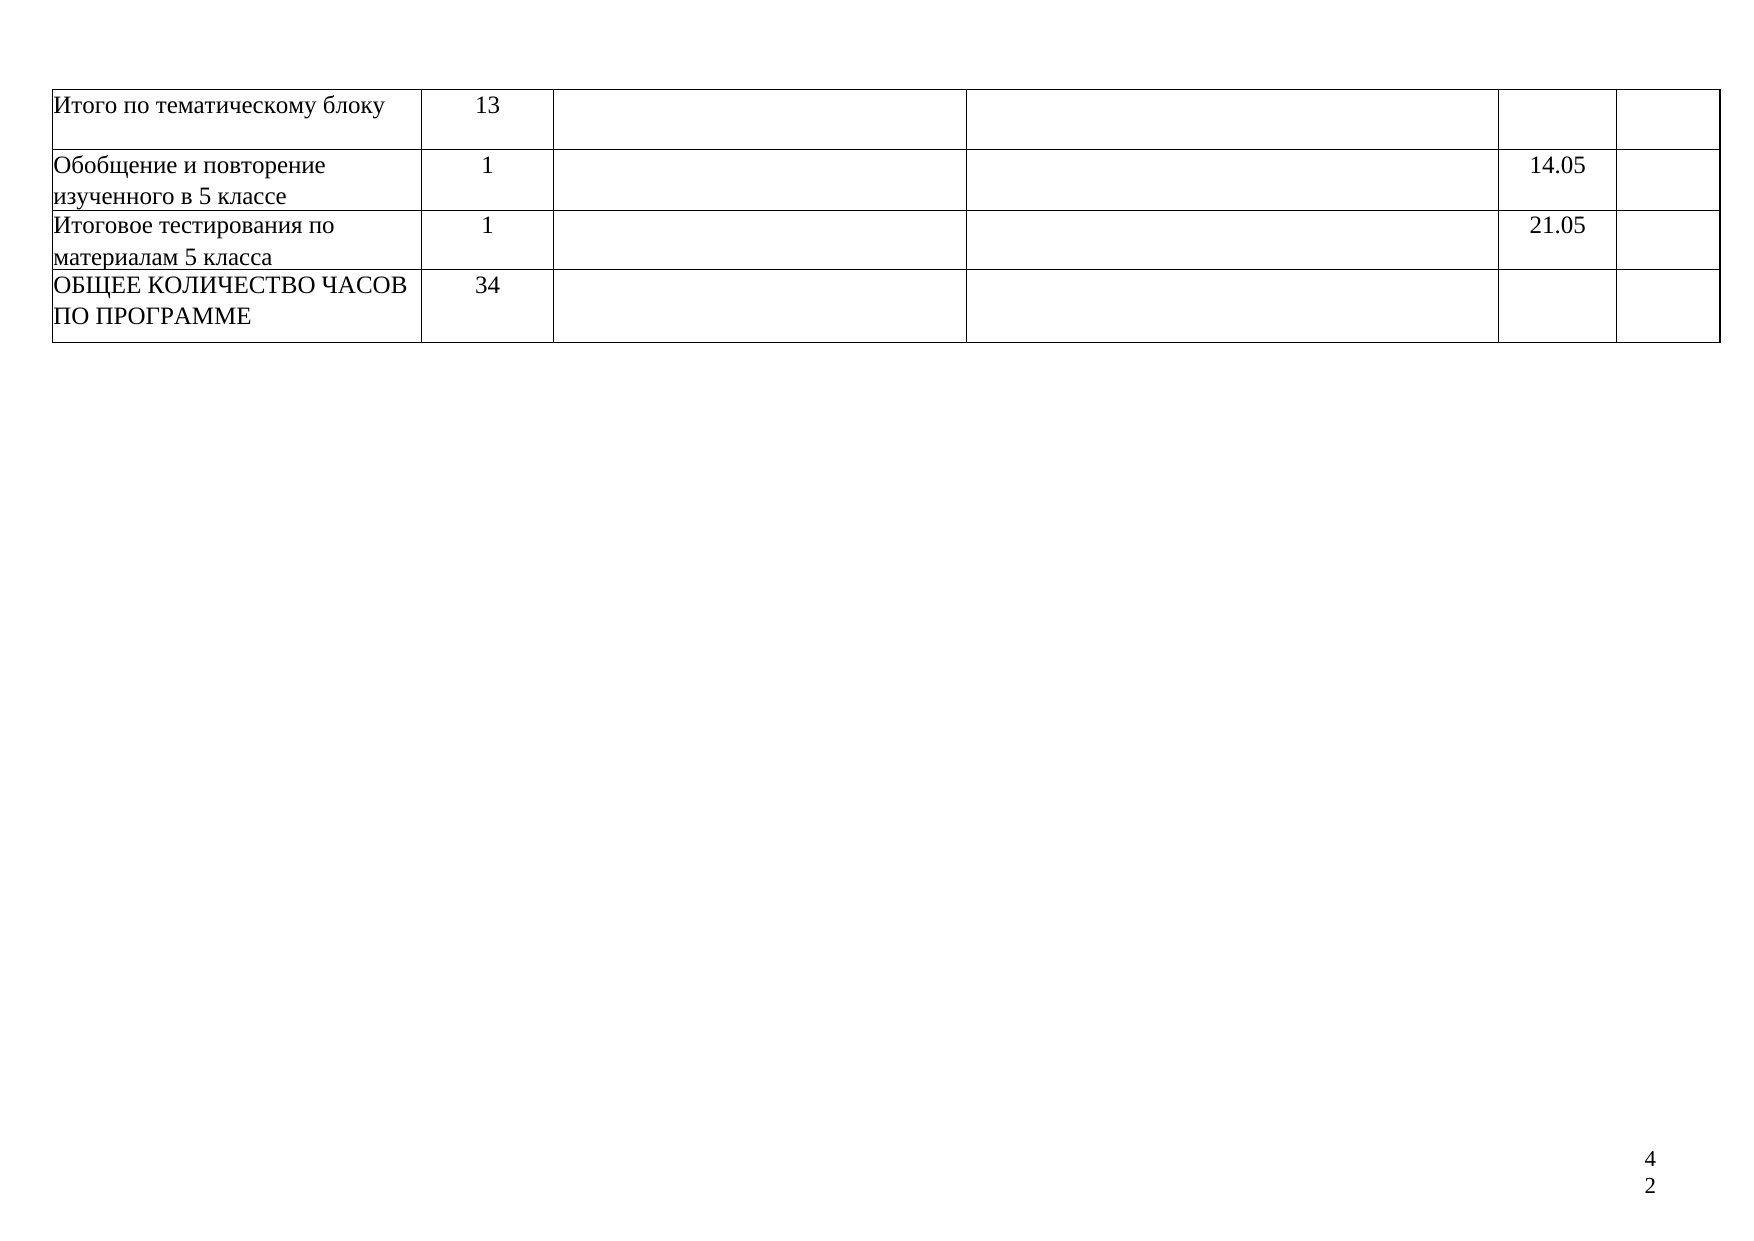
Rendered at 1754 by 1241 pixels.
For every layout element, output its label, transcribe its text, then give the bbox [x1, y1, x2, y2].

table_cell Обобщение и повторение изученного в 5 классе [53, 150, 421, 209]
table_cell 14.05 [1499, 150, 1616, 209]
table_cell Итого по тематическому блоку [53, 90, 421, 149]
table_cell 1 [422, 211, 553, 269]
table_cell [554, 211, 966, 269]
table_cell [1617, 270, 1719, 342]
table_cell 21.05 [1499, 211, 1616, 269]
table_cell 1 [422, 150, 553, 209]
table_cell [967, 211, 1498, 269]
table_cell [1617, 211, 1719, 269]
table_cell [554, 90, 966, 149]
table_cell [967, 270, 1498, 342]
table_cell [1617, 90, 1719, 149]
table_cell [554, 150, 966, 209]
table_cell [967, 90, 1498, 149]
table_cell [1499, 270, 1616, 342]
table_cell 13 [422, 90, 553, 149]
table_cell [554, 270, 966, 342]
table_cell Итоговое тестирования по материалам 5 класса [53, 211, 421, 269]
table_cell [967, 150, 1498, 209]
table_cell 34 [422, 270, 553, 342]
table_cell [1617, 150, 1719, 209]
table_cell ОБЩЕЕ КОЛИЧЕСТВО ЧАСОВ ПО ПРОГРАММЕ [53, 270, 421, 342]
table_cell [1499, 90, 1616, 149]
